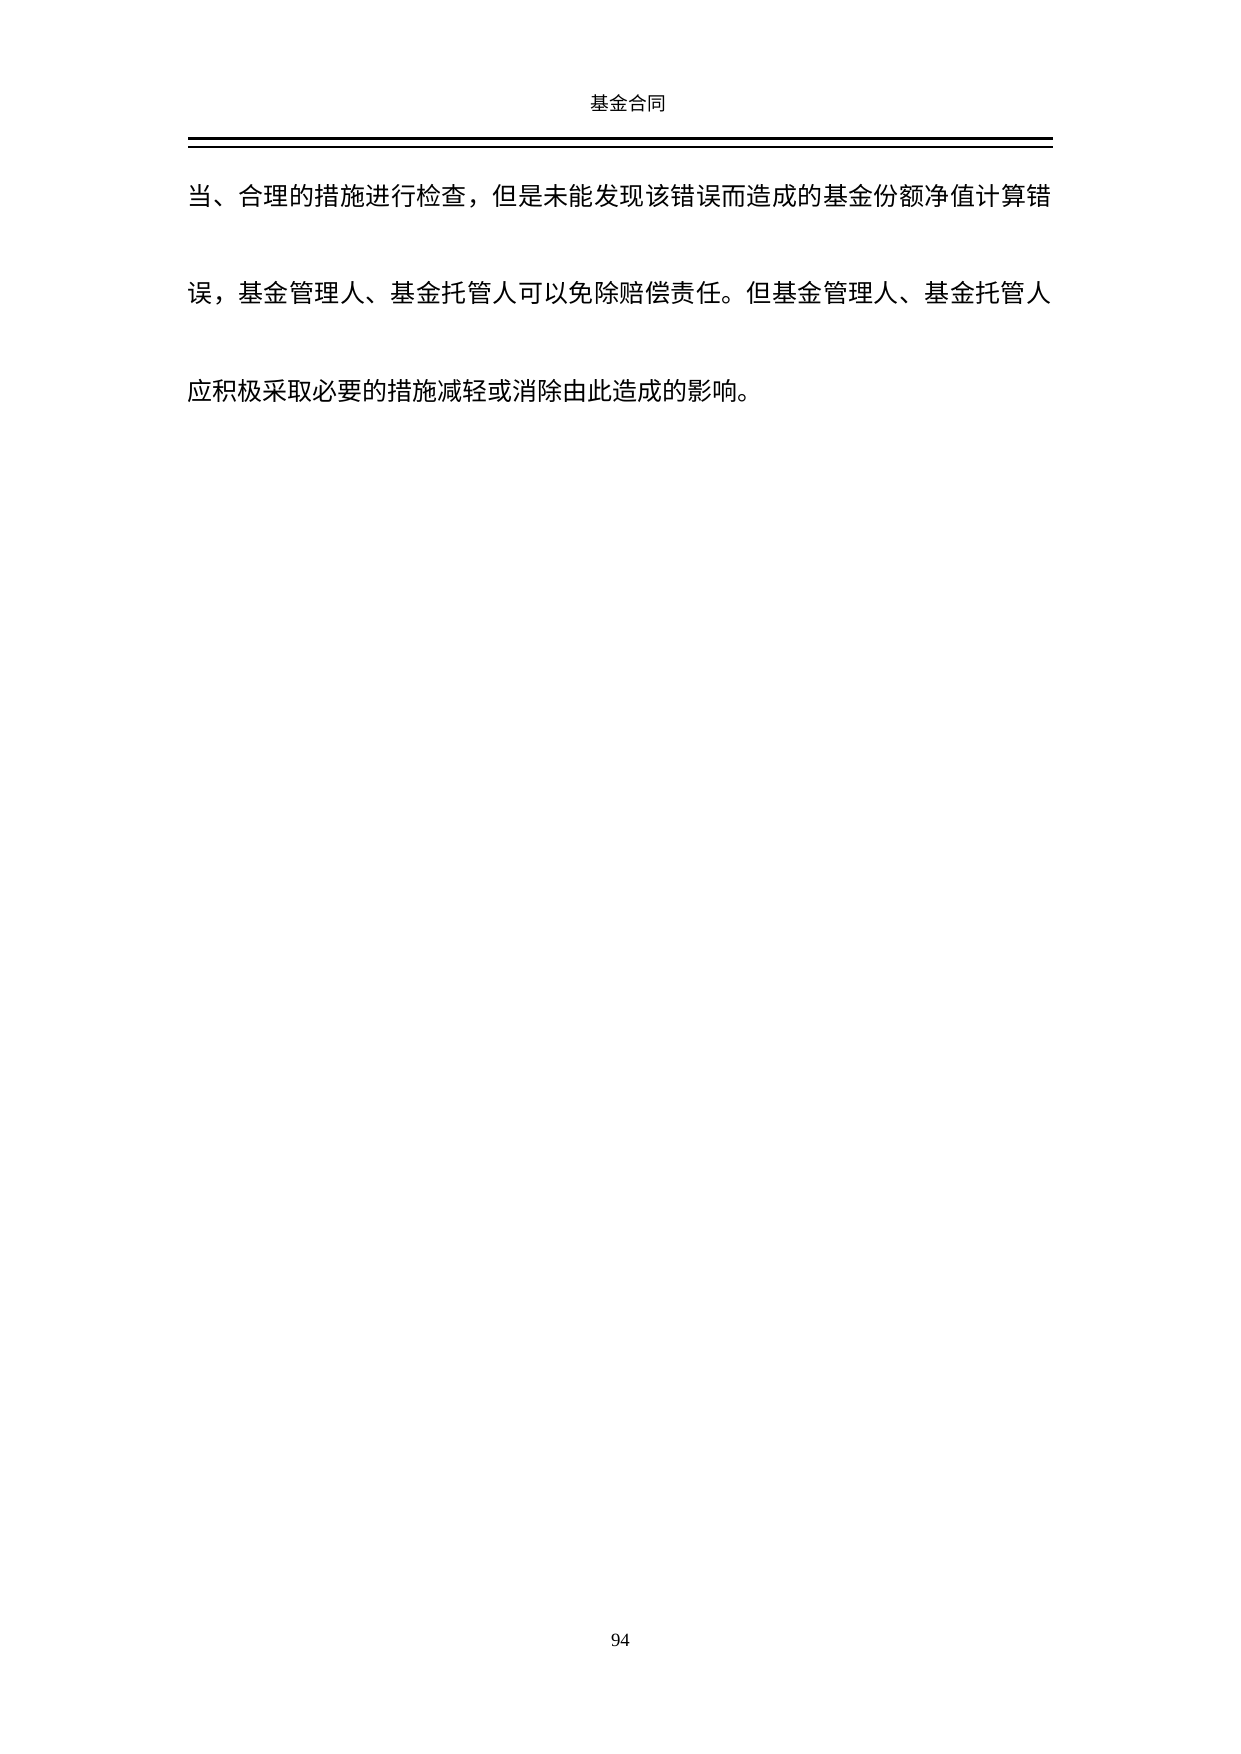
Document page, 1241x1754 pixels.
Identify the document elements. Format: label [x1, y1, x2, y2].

text [187, 162, 1053, 422]
